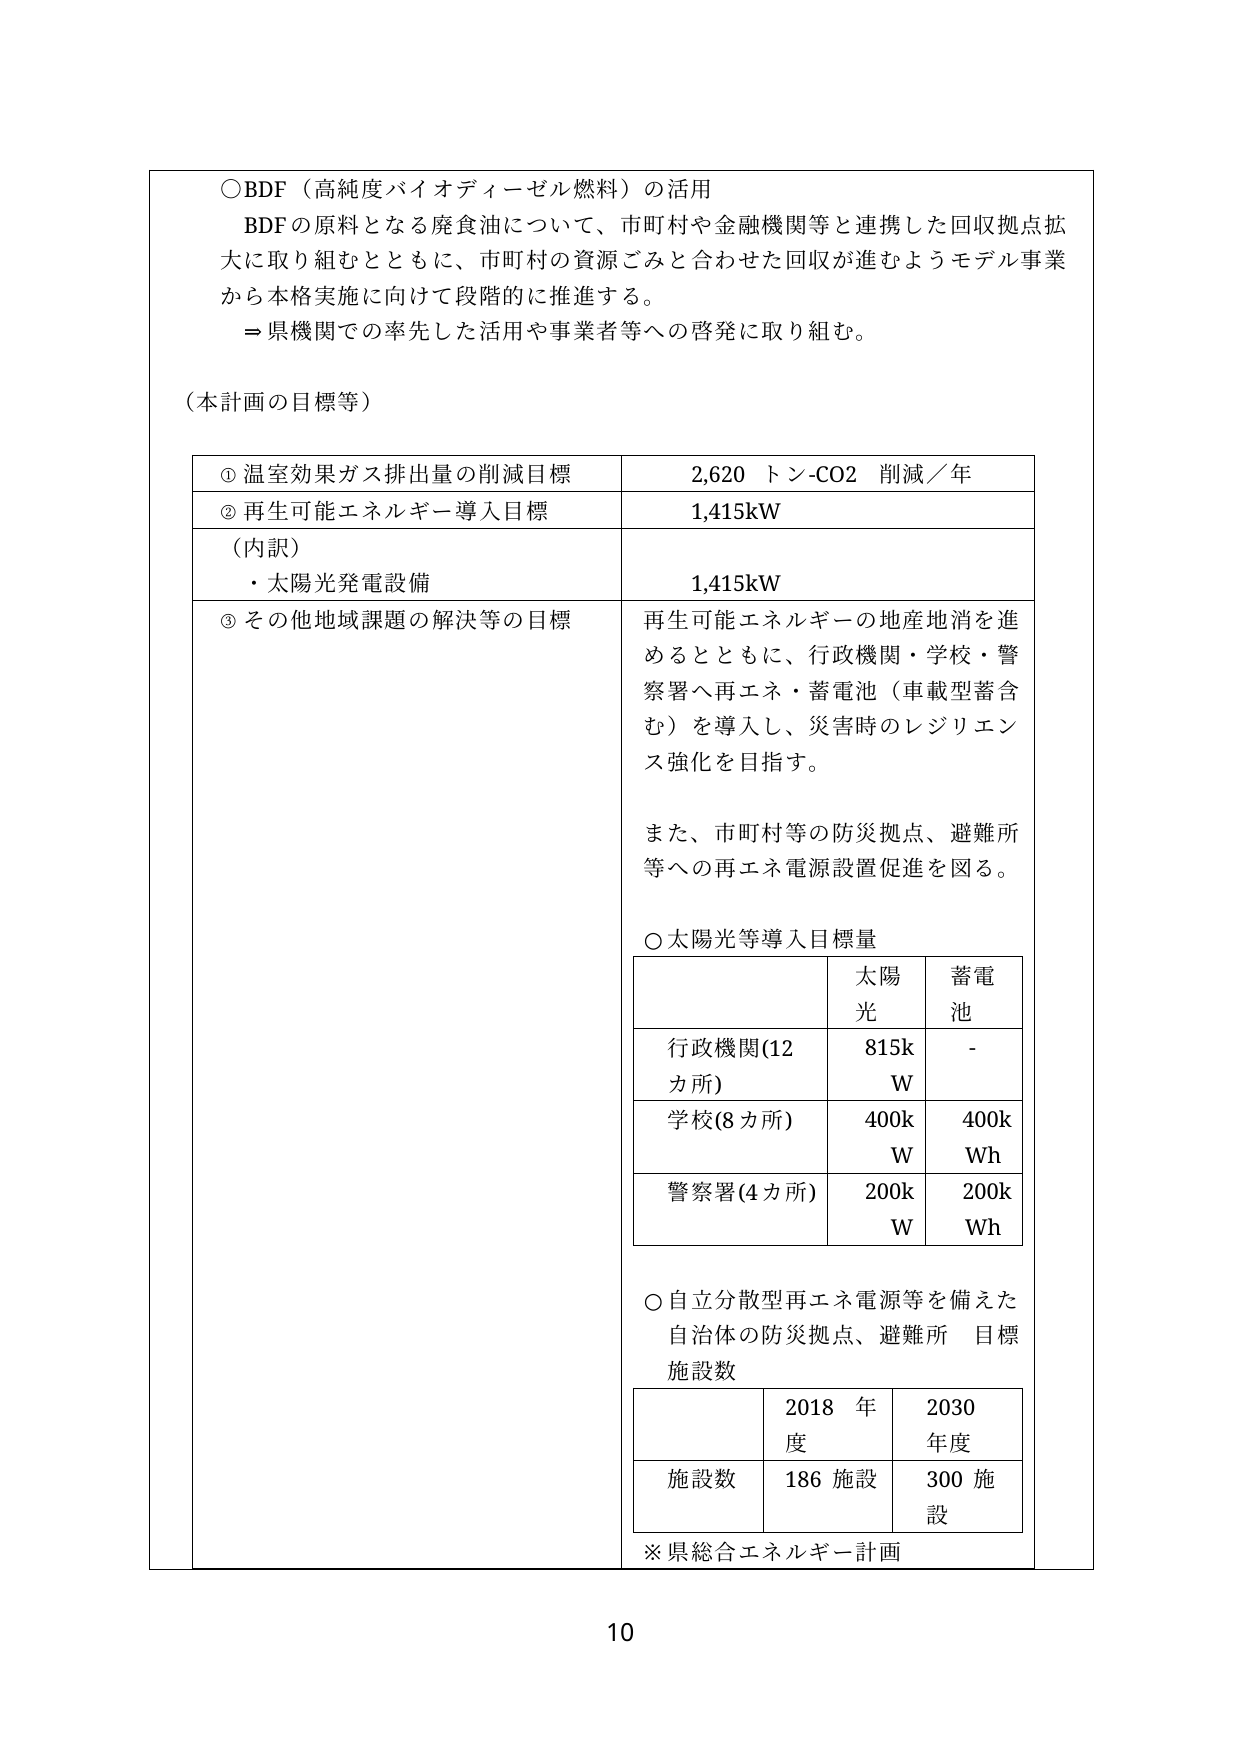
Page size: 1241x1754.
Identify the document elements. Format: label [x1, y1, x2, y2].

table_cell [150, 171, 1093, 1569]
